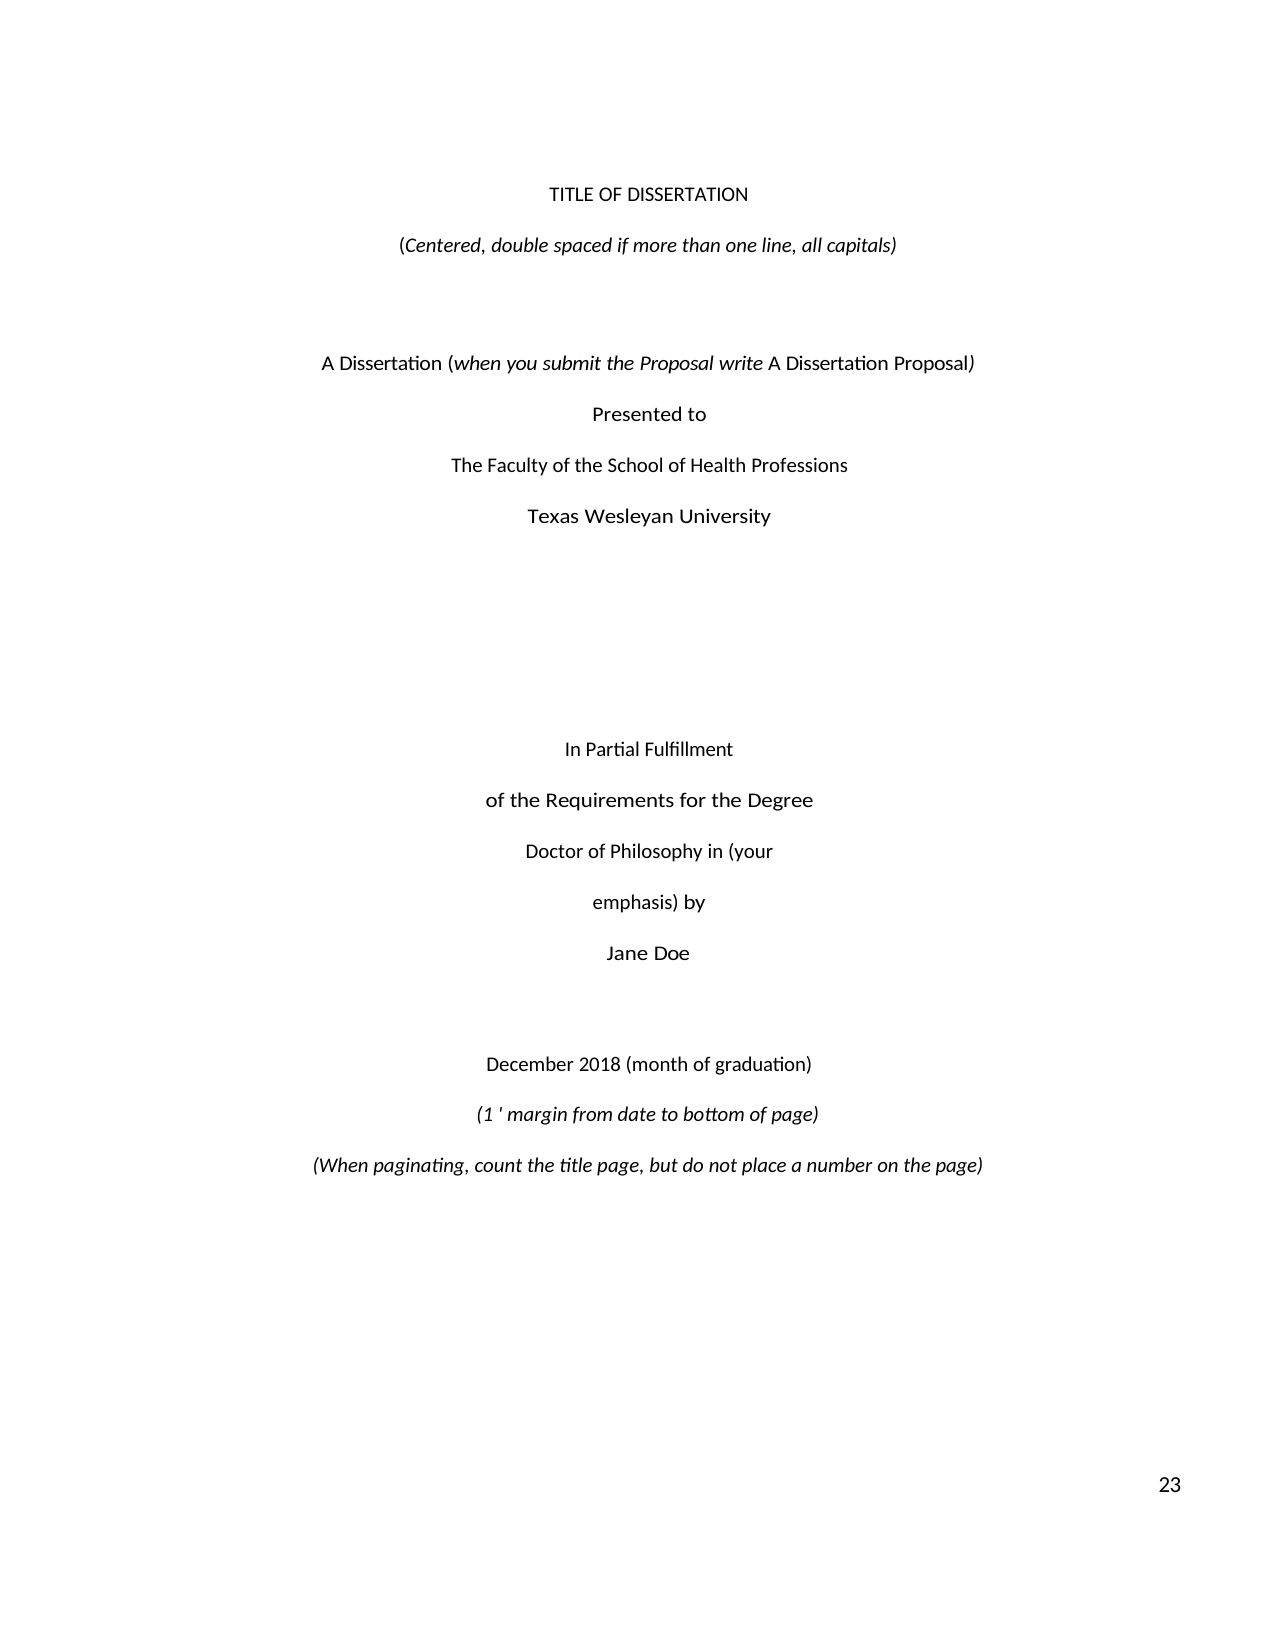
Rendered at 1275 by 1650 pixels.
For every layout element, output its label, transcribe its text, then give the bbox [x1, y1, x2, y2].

text The Faculty of the School of Health Professions Texas Wesleyan University [431, 452, 867, 529]
text of the Requirements for the Degree Doctor of Philosophy in (your emphasis) by [481, 787, 817, 914]
text (Centered, double spaced if more than one line, all capitals) [104, 233, 1194, 258]
text In Partial Fulfillment [104, 737, 1194, 762]
text A Dissertation (when you submit the Proposal write A Dissertation Proposal) Presented to [297, 351, 1002, 427]
text December 2018 (month of graduation) [104, 1051, 1194, 1076]
text (When paginating, count the title page, but do not place a number on the page) [104, 1153, 1194, 1178]
text (1 ' margin from date to bottom of page) [103, 1102, 1194, 1127]
text TITLE OF DISSERTATION [104, 182, 1194, 207]
text Jane Doe [103, 940, 1194, 966]
